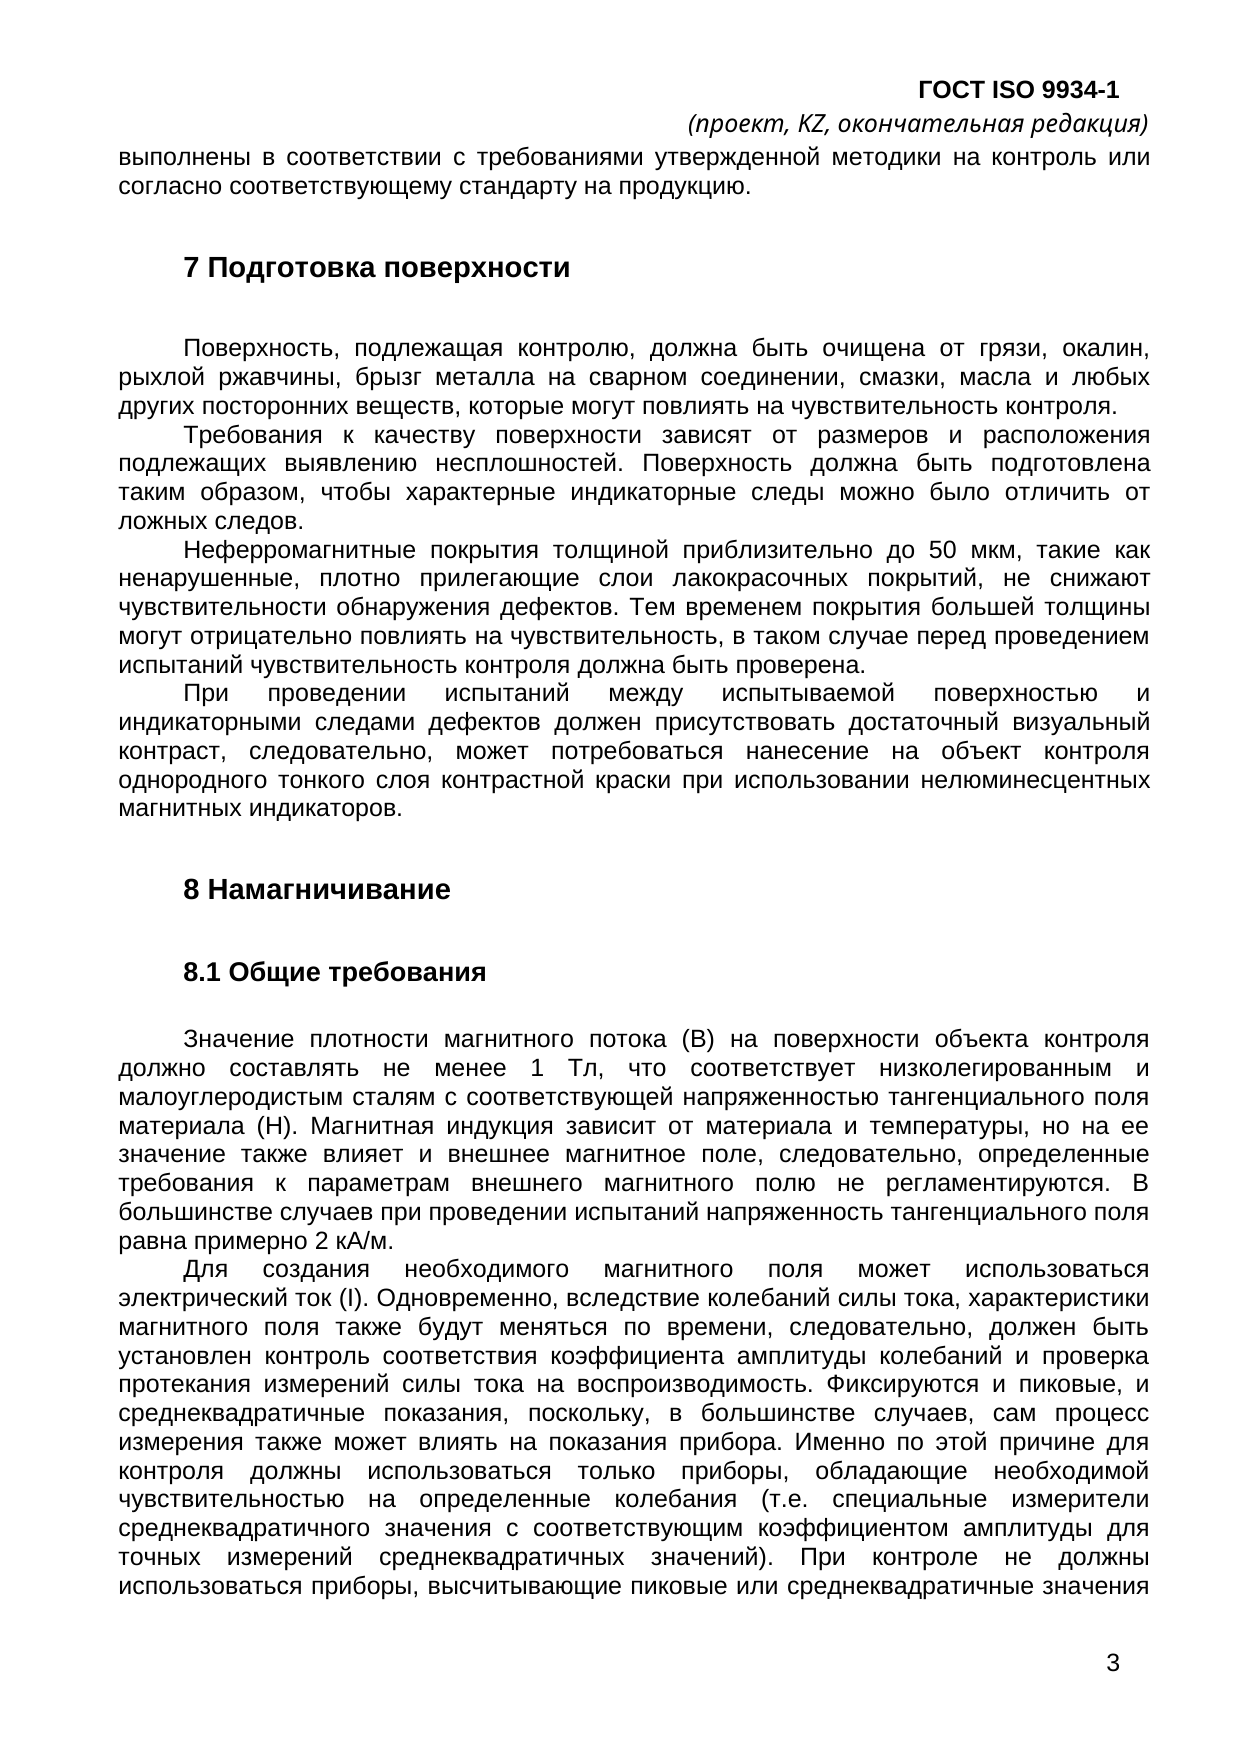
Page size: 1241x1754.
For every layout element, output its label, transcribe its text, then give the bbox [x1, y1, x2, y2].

subtitle 8.1 Общие требования [118, 956, 1152, 987]
text Неферромагнитные покрытия толщиной приблизительно до 50 мкм, такие как ненарушенные, плотно прилегающие слои лакокрасочных покрытий, не снижают чувствительности обнаружения дефектов. Тем временем покрытия большей толщины могут отрицательно повлиять на чувствительность, в таком случае перед проведением испытаний чувствительность контроля должна быть проверена. [118, 535, 1152, 678]
text При проведении испытаний между испытываемой поверхностью и индикаторными следами дефектов должен присутствовать достаточный визуальный контраст, следовательно, может потребоваться нанесение на объект контроля однородного тонкого слоя контрастной краски при использовании нелюминесцентных магнитных индикаторов. [118, 678, 1152, 822]
subtitle 8 Намагничивание [118, 872, 1152, 906]
text Значение плотности магнитного потока (B) на поверхности объекта контроля должно составлять не менее 1 Тл, что соответствует низколегированным и малоуглеродистым сталям с соответствующей напряженностью тангенциального поля материала (H). Магнитная индукция зависит от материала и температуры, но на ее значение также влияет и внешнее магнитное поле, следовательно, определенные требования к параметрам внешнего магнитного полю не регламентируются. В большинстве случаев при проведении испытаний напряженность тангенциального поля равна примерно 2 кА/м. [118, 1024, 1151, 1254]
text Требования к качеству поверхности зависят от размеров и расположения подлежащих выявлению несплошностей. Поверхность должна быть подготовлена таким образом, чтобы характерные индикаторные следы можно было отличить от ложных следов. [118, 420, 1152, 535]
subtitle 7 Подготовка поверхности [118, 250, 1152, 283]
text Поверхность, подлежащая контролю, должна быть очищена от грязи, окалин, рыхлой ржавчины, брызг металла на сварном соединении, смазки, масла и любых других посторонних веществ, которые могут повлиять на чувствительность контроля. [118, 333, 1152, 420]
